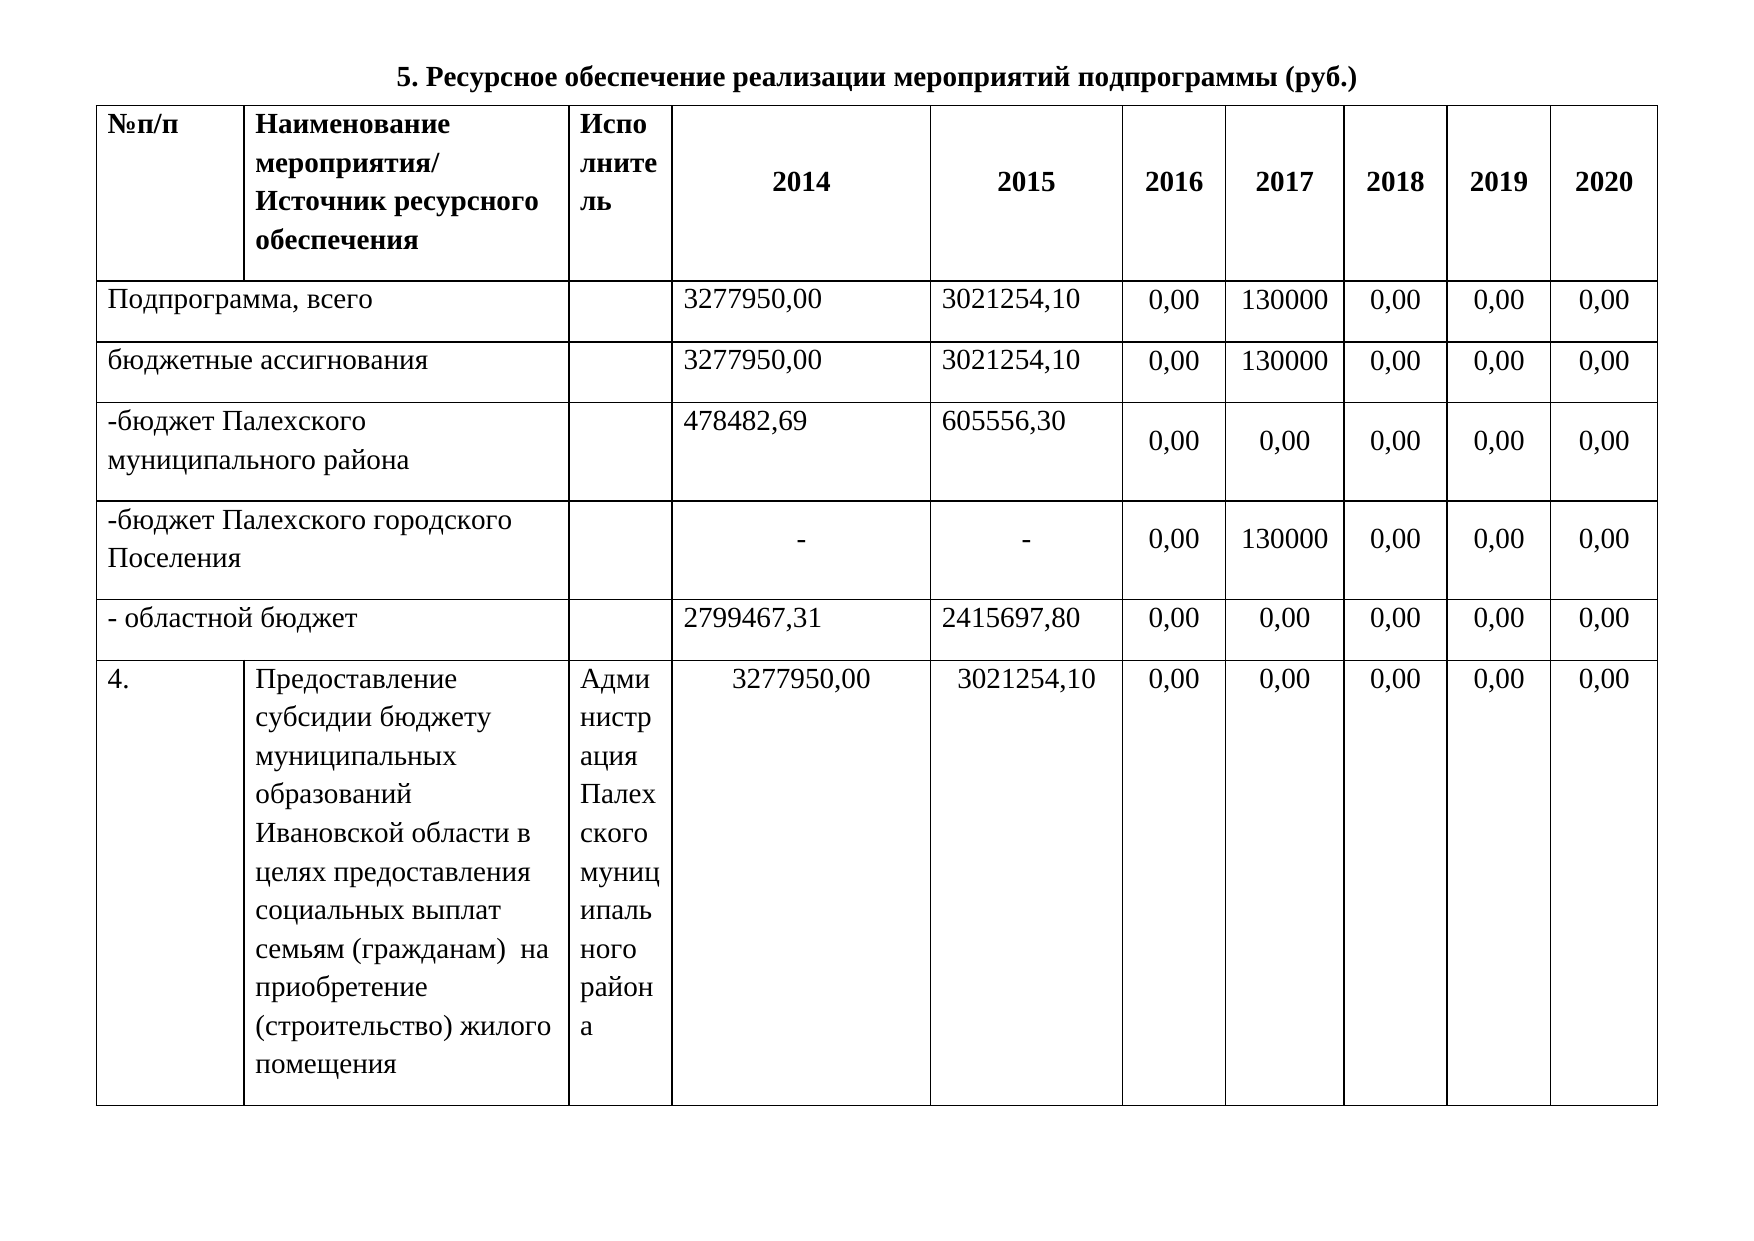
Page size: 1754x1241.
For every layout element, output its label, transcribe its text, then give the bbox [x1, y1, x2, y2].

table_cell 0,00 [1345, 343, 1446, 402]
table_cell 0,00 [1551, 282, 1657, 341]
table_cell 0,00 [1345, 502, 1446, 598]
table_cell бюджетные ассигнования [97, 343, 568, 402]
table_cell 2415697,80 [931, 600, 1122, 659]
table_cell 0,00 [1345, 661, 1446, 1105]
table_cell 0,00 [1345, 282, 1446, 341]
table_cell 0,00 [1448, 343, 1550, 402]
table_header Наименование мероприятия/ Источник ресурсного обеспечения [245, 106, 568, 280]
table_cell -бюджет Палехского городского Поселения [97, 502, 568, 598]
table_cell Предоставление субсидии бюджету муниципальных образований Ивановской области в целях предоставления социальных выплат семьям (гражданам) на приобретение (строительство) жилого помещения [245, 661, 568, 1105]
table_cell - [673, 502, 930, 598]
table_cell 0,00 [1551, 600, 1657, 659]
table_cell 0,00 [1345, 600, 1446, 659]
table_header 2017 [1226, 106, 1343, 280]
table_cell -бюджет Палехского муниципального района [97, 403, 568, 500]
table_cell 130000 [1226, 502, 1343, 598]
table_cell 0,00 [1123, 502, 1225, 598]
table_cell 0,00 [1448, 282, 1550, 341]
table_header 2020 [1551, 106, 1657, 280]
table_cell 3021254,10 [931, 661, 1122, 1105]
table_cell 0,00 [1345, 403, 1446, 500]
table_header 2018 [1345, 106, 1446, 280]
table_cell 3021254,10 [931, 282, 1122, 341]
table_cell 478482,69 [673, 403, 930, 500]
table_cell [570, 600, 671, 659]
table_cell 0,00 [1551, 502, 1657, 598]
table_cell 2799467,31 [673, 600, 930, 659]
table_cell - [931, 502, 1122, 598]
table_header Исполнитель [570, 106, 671, 280]
table_cell 605556,30 [931, 403, 1122, 500]
table_cell 0,00 [1226, 403, 1343, 500]
table_cell 0,00 [1226, 661, 1343, 1105]
table_cell - областной бюджет [97, 600, 568, 659]
table_cell 0,00 [1551, 661, 1657, 1105]
table_cell 0,00 [1123, 600, 1225, 659]
table_header 2015 [931, 106, 1122, 280]
table_cell 3277950,00 [673, 661, 930, 1105]
table_header №п/п [97, 106, 243, 280]
table_cell 0,00 [1551, 403, 1657, 500]
table_cell 130000 [1226, 343, 1343, 402]
table_cell 0,00 [1226, 600, 1343, 659]
table_cell 0,00 [1123, 343, 1225, 402]
table_cell [570, 343, 671, 402]
table_cell 0,00 [1448, 600, 1550, 659]
table_cell 3277950,00 [673, 282, 930, 341]
table_header 2014 [673, 106, 930, 280]
table_cell 4. [97, 661, 243, 1105]
table_cell 0,00 [1448, 661, 1550, 1105]
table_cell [570, 661, 671, 1105]
text 5. Ресурсное обеспечение реализации мероприятий подпрограммы (руб.) [118, 59, 1636, 93]
table_cell [570, 282, 671, 341]
table_cell 0,00 [1123, 282, 1225, 341]
table_cell 0,00 [1448, 502, 1550, 598]
table_cell 3021254,10 [931, 343, 1122, 402]
table_cell [570, 502, 671, 598]
table_cell [570, 403, 671, 500]
table_cell 0,00 [1448, 403, 1550, 500]
table_cell 130000 [1226, 282, 1343, 341]
table_header 2016 [1123, 106, 1225, 280]
table_cell 0,00 [1123, 661, 1225, 1105]
table_cell 3277950,00 [673, 343, 930, 402]
table_cell Подпрограмма, всего [97, 282, 568, 341]
table_cell 0,00 [1123, 403, 1225, 500]
table_header 2019 [1448, 106, 1550, 280]
table_cell 0,00 [1551, 343, 1657, 402]
